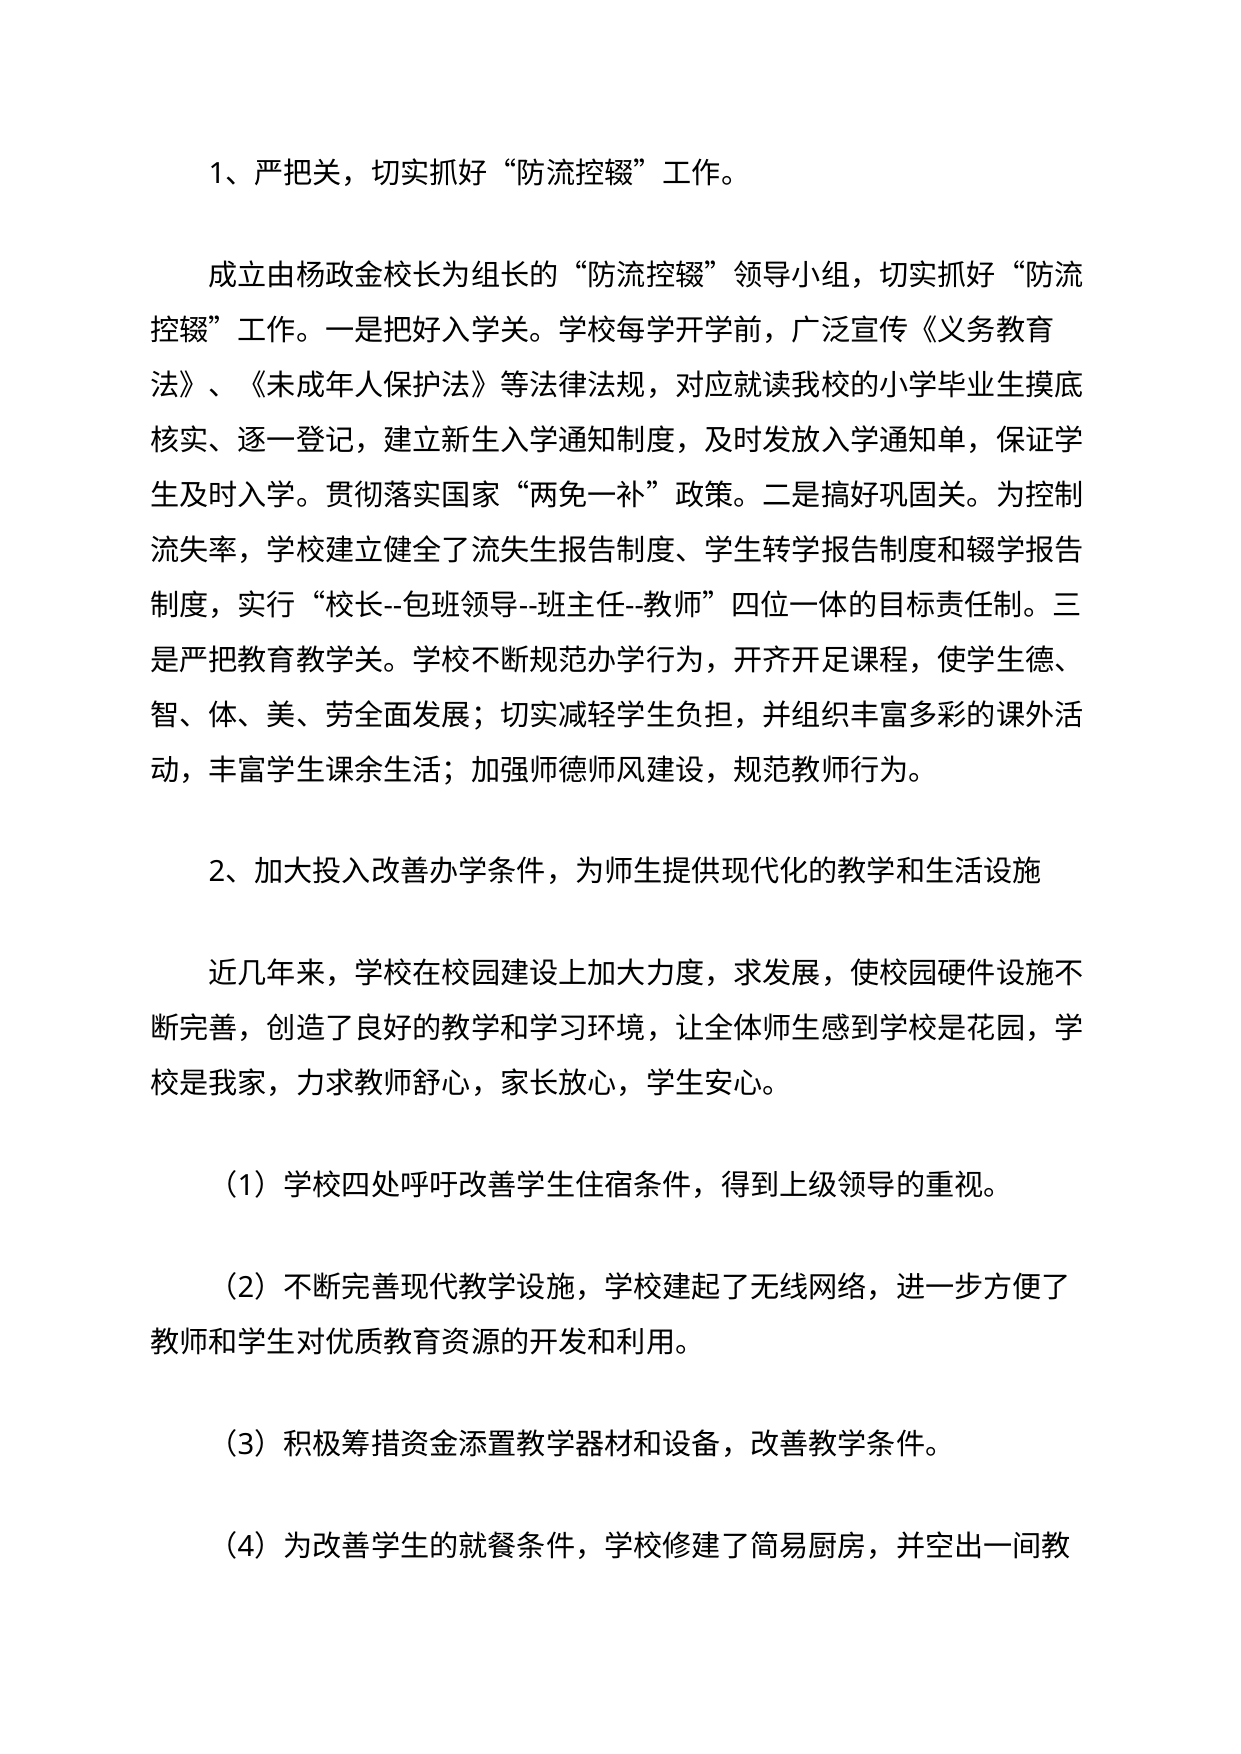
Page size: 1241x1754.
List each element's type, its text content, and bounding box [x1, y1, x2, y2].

text （1）学校四处呼吁改善学生住宿条件，得到上级领导的重视。 [150, 1161, 1090, 1204]
text 1、严把关，切实抓好“防流控辍”工作。 [150, 150, 1090, 192]
text 近几年来，学校在校园建设上加大力度，求发展，使校园硬件设施不断完善，创造了良好的教学和学习环境，让全体师生感到学校是花园，学校是我家，力求教师舒心，家长放心，学生安心。 [150, 950, 1090, 1102]
text 2、加大投入改善办学条件，为师生提供现代化的教学和生活设施 [150, 848, 1090, 890]
text 成立由杨政金校长为组长的“防流控辍”领导小组，切实抓好“防流控辍”工作。一是把好入学关。学校每学开学前，广泛宣传《义务教育法》、《未成年人保护法》等法律法规，对应就读我校的小学毕业生摸底核实、逐一登记，建立新生入学通知制度，及时发放入学通知单，保证学生及时入学。贯彻落实国家“两免一补”政策。二是搞好巩固关。为控制流失率，学校建立健全了流失生报告制度、学生转学报告制度和辍学报告制度，实行“校长--包班领导--班主任--教师”四位一体的目标责任制。三是严把教育教学关。学校不断规范办学行为，开齐开足课程，使学生德、智、体、美、劳全面发展；切实减轻学生负担，并组织丰富多彩的课外活动，丰富学生课余生活；加强师德师风建设，规范教师行为。 [150, 252, 1090, 788]
text （3）积极筹措资金添置教学器材和设备，改善教学条件。 [150, 1420, 1090, 1463]
text （2）不断完善现代教学设施，学校建起了无线网络，进一步方便了教师和学生对优质教育资源的开发和利用。 [150, 1263, 1090, 1361]
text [150, 1522, 1090, 1564]
